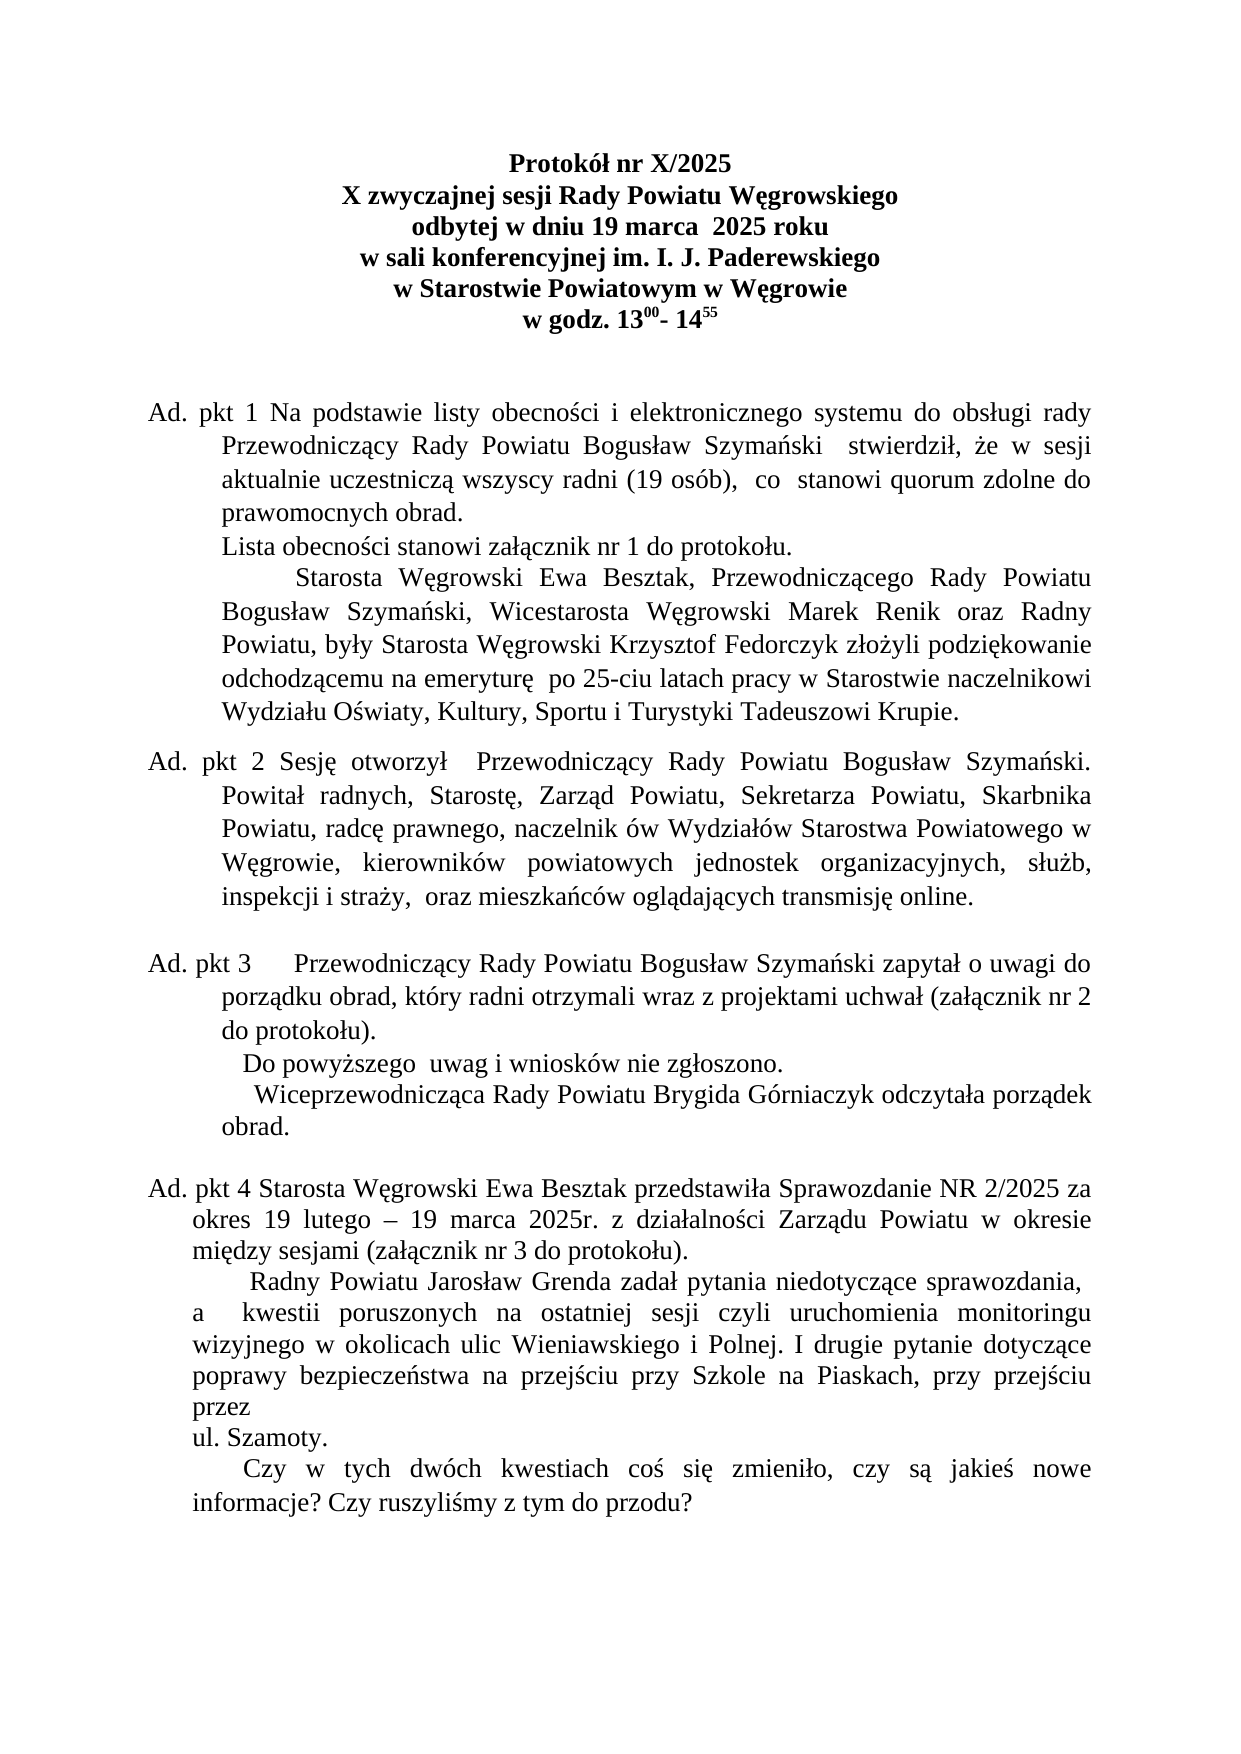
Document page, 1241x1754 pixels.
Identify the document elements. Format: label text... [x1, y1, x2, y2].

text Ad. pkt 3 Przewodniczący Rady Powiatu Bogusław Szymański zapytał o uwagi do porządku obrad, który radni otrzymali wraz z projektami uchwał (załącznik nr 2 do protokołu). [148, 947, 1093, 1045]
text w godz. 1300- 1455 [148, 303, 1093, 334]
text odbytej w dniu 19 marca 2025 roku [148, 210, 1093, 241]
text w sali konferencyjnej im. I. J. Paderewskiego [148, 241, 1093, 272]
text Starosta Węgrowski Ewa Besztak, Przewodniczącego Rady Powiatu Bogusław Szymański, Wicestarosta Węgrowski Marek Renik oraz Radny Powiatu, były Starosta Węgrowski Krzysztof Fedorczyk złożyli podziękowanie odchodzącemu na emeryturę po 25-ciu latach pracy w Starostwie naczelnikowi Wydziału Oświaty, Kultury, Sportu i Turystyki Tadeuszowi Krupie. [221, 561, 1093, 726]
text Wiceprzewodnicząca Rady Powiatu Brygida Górniaczyk odczytała porządek obrad. [148, 1078, 1093, 1141]
text Do powyższego uwag i wniosków nie zgłoszono. [148, 1047, 1093, 1078]
text Ad. pkt 4 Starosta Węgrowski Ewa Besztak przedstawiła Sprawozdanie NR 2/2025 za okres 19 lutego – 19 marca 2025r. z działalności Zarządu Powiatu w okresie między sesjami (załącznik nr 3 do protokołu). [148, 1172, 1093, 1265]
text Ad. pkt 2 Sesję otworzył Przewodniczący Rady Powiatu Bogusław Szymański. Powitał radnych, Starostę, Zarząd Powiatu, Sekretarza Powiatu, Skarbnika Powiatu, radcę prawnego, naczelnik ów Wydziałów Starostwa Powiatowego w Węgrowie, kierowników powiatowych jednostek organizacyjnych, służb, inspekcji i straży, oraz mieszkańców oglądających transmisję online. [148, 746, 1093, 911]
text Lista obecności stanowi załącznik nr 1 do protokołu. [221, 530, 1093, 561]
text X zwyczajnej sesji Rady Powiatu Węgrowskiego [148, 179, 1093, 210]
text w Starostwie Powiatowym w Węgrowie [148, 272, 1093, 303]
text Czy w tych dwóch kwestiach coś się zmieniło, czy są jakieś nowe informacje? Czy ruszyliśmy z tym do przodu? [192, 1452, 1093, 1517]
text Protokół nr X/2025 [148, 148, 1093, 179]
text Radny Powiatu Jarosław Grenda zadał pytania niedotyczące sprawozdania, a kwestii poruszonych na ostatniej sesji czyli uruchomienia monitoringu wizyjnego w okolicach ulic Wieniawskiego i Polnej. I drugie pytanie dotyczące poprawy bezpieczeństwa na przejściu przy Szkole na Piaskach, przy przejściu przez ul. Szamoty. [192, 1265, 1093, 1452]
text Ad. pkt 1 Na podstawie listy obecności i elektronicznego systemu do obsługi rady Przewodniczący Rady Powiatu Bogusław Szymański stwierdził, że w sesji aktualnie uczestniczą wszyscy radni (19 osób), co stanowi quorum zdolne do prawomocnych obrad. [148, 396, 1093, 528]
